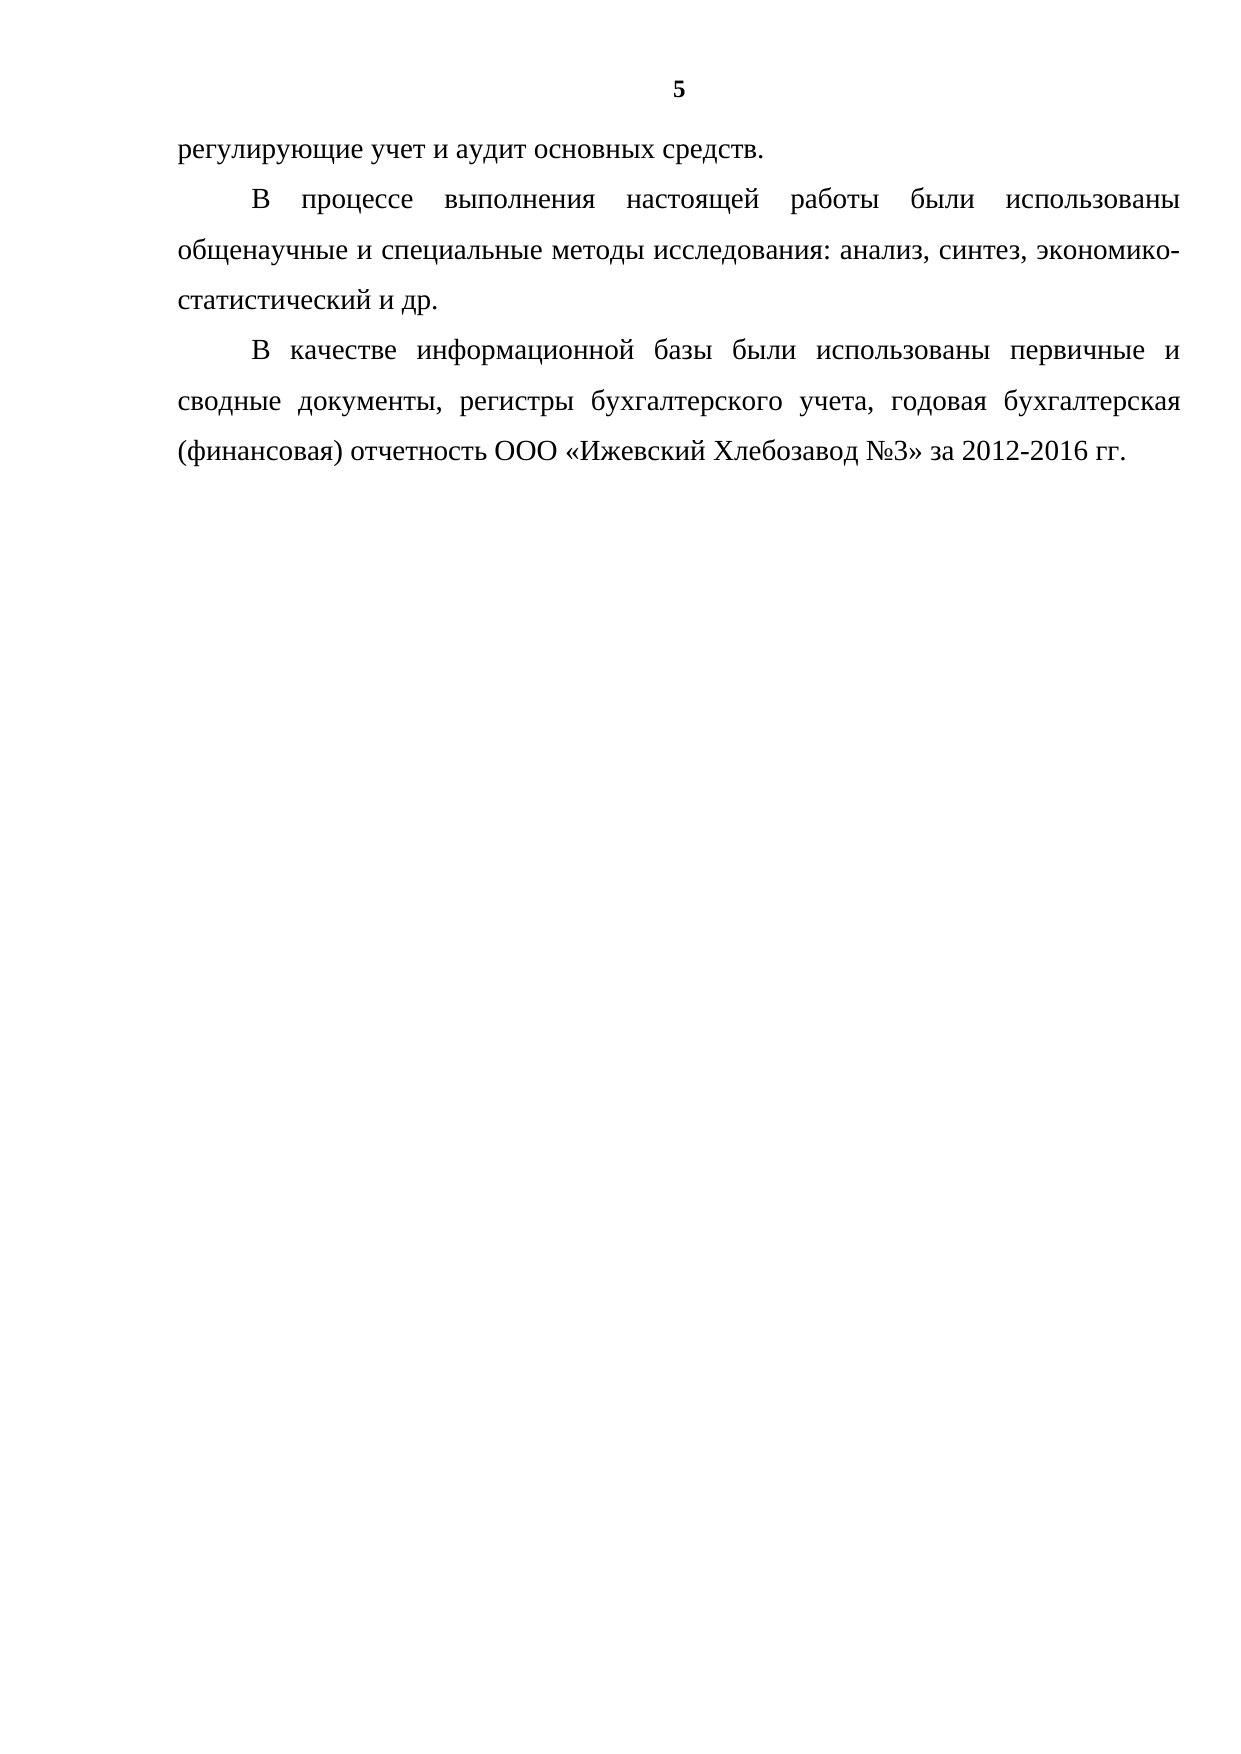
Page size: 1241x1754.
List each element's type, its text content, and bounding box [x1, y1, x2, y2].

text В качестве информационной базы были использованы первичные и сводные документы, регистры бухгалтерского учета, годовая бухгалтерская (финансовая) отчетность ООО «Ижевский Хлебозавод №3» за 2012-2016 гг. [177, 332, 1181, 467]
text В процессе выполнения настоящей работы были использованы общенаучные и специальные методы исследования: анализ, синтез, экономико-статистический и др. [177, 182, 1181, 316]
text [177, 131, 1181, 165]
